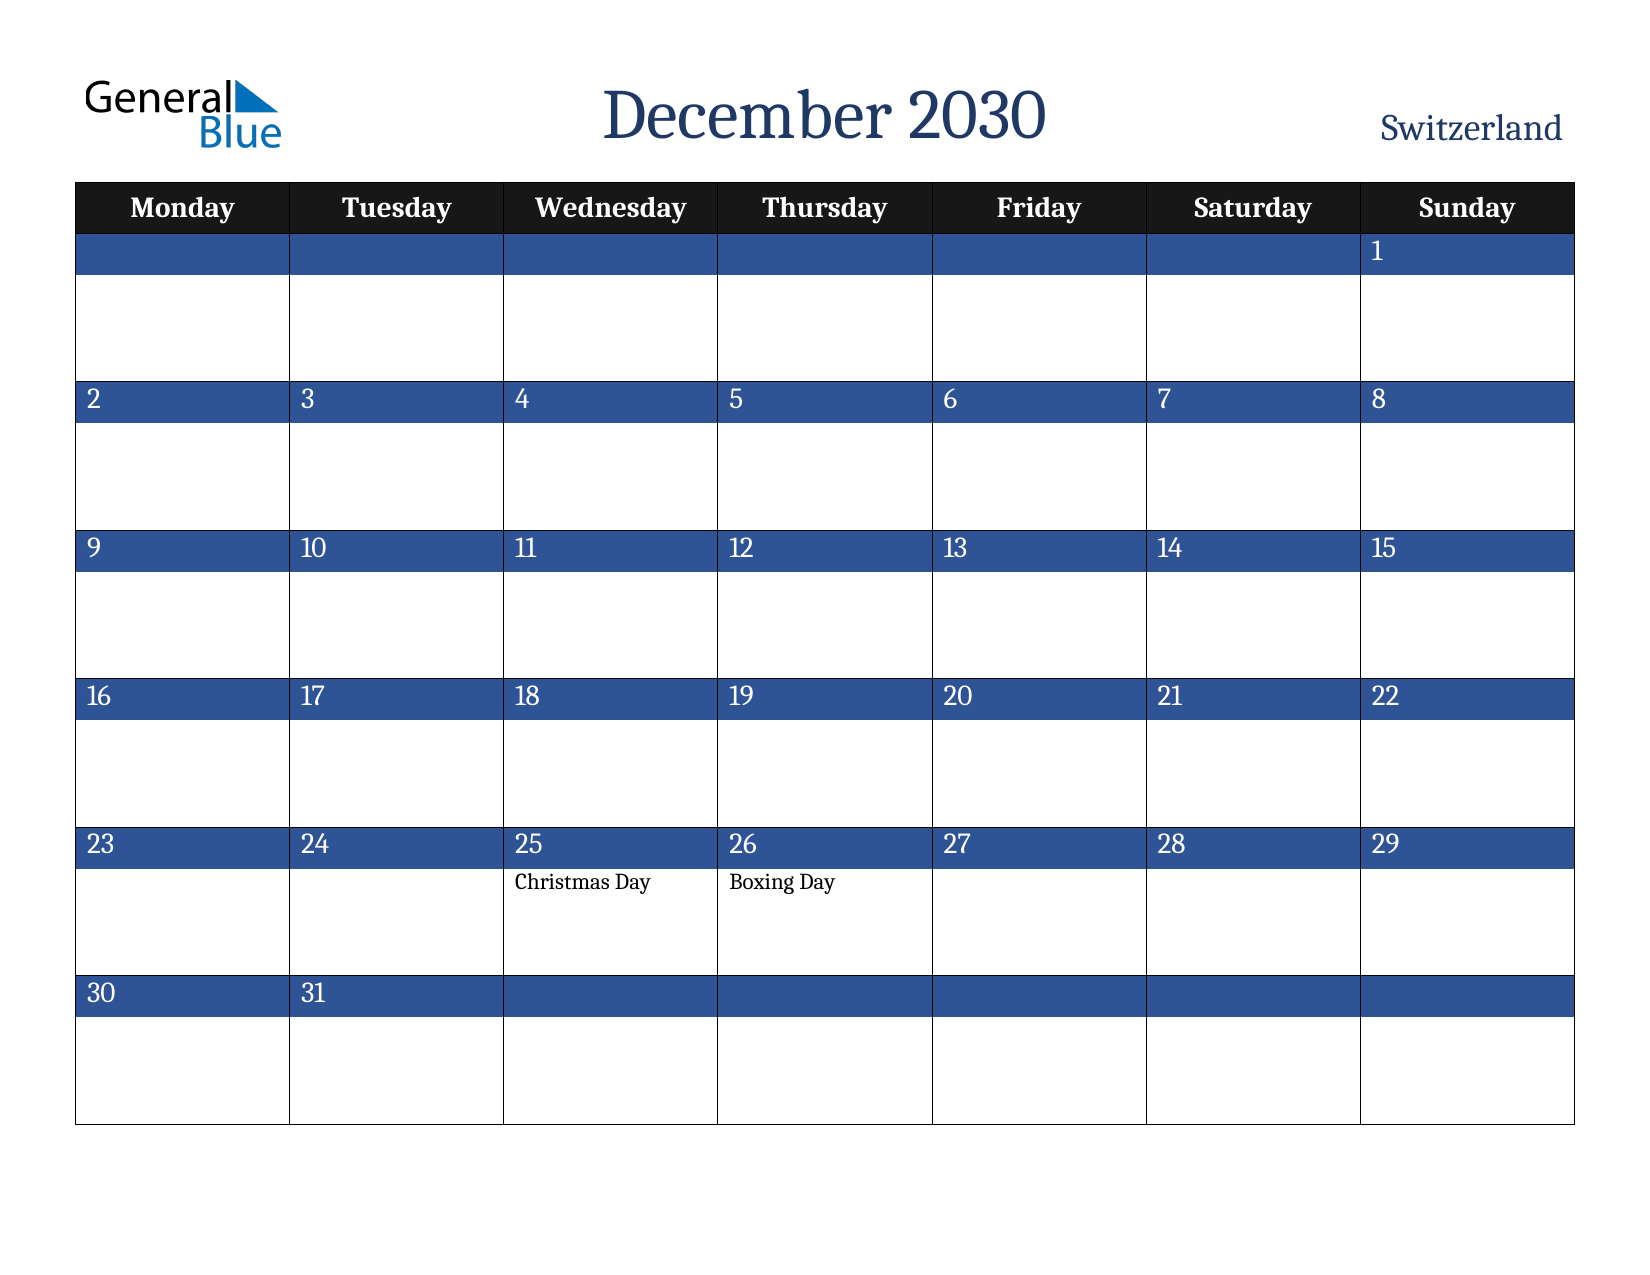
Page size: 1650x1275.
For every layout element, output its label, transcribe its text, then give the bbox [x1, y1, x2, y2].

table_cell [76, 234, 289, 275]
table_cell Tuesday [290, 183, 503, 233]
table_cell [290, 572, 503, 678]
table_cell [718, 720, 932, 827]
table_cell [504, 976, 717, 1017]
table_cell [76, 1017, 289, 1123]
table_cell [933, 1017, 1146, 1123]
table_cell [290, 869, 503, 975]
picture [86, 80, 281, 148]
table_cell 28 [1147, 828, 1360, 869]
table_cell [933, 423, 1146, 530]
table_cell [718, 234, 932, 275]
table_cell [933, 869, 1146, 975]
table_cell [933, 720, 1146, 827]
table_cell [933, 572, 1146, 678]
table_cell 19 [718, 679, 932, 720]
table_cell [1147, 869, 1360, 975]
table_cell [718, 275, 932, 381]
table_cell Wednesday [504, 183, 717, 233]
table_cell 25 [504, 828, 717, 869]
table_cell [1147, 572, 1360, 678]
table_cell 31 [290, 976, 503, 1017]
table_cell 2 [76, 382, 289, 423]
table_cell [504, 720, 717, 827]
table_cell 24 [290, 828, 503, 869]
table_cell [718, 572, 932, 678]
table_cell [1361, 275, 1574, 381]
table_cell [76, 720, 289, 827]
table_cell 10 [290, 531, 503, 572]
table_cell [718, 423, 932, 530]
table_cell Sunday [1361, 183, 1574, 233]
table_header Switzerland [1146, 75, 1574, 182]
table_cell [933, 976, 1146, 1017]
table_cell [718, 976, 932, 1017]
table_cell 26 [718, 828, 932, 869]
table_cell 16 [76, 679, 289, 720]
table_cell 29 [1361, 828, 1574, 869]
table_header December 2030 [504, 75, 1146, 182]
table_cell 23 [76, 828, 289, 869]
table_cell 4 [504, 382, 717, 423]
table_cell [290, 234, 503, 275]
table_cell [1361, 869, 1574, 975]
table_cell Boxing Day [718, 869, 932, 975]
table_cell [504, 234, 717, 275]
table_cell 20 [933, 679, 1146, 720]
table_cell [76, 423, 289, 530]
table_cell [1361, 976, 1574, 1017]
table_cell 27 [933, 828, 1146, 869]
table_cell 3 [290, 382, 503, 423]
table_cell 7 [1147, 382, 1360, 423]
table_cell [933, 275, 1146, 381]
table_cell 9 [76, 531, 289, 572]
table_cell 12 [718, 531, 932, 572]
table_cell [718, 1017, 932, 1123]
table_cell [1147, 720, 1360, 827]
table_cell [504, 275, 717, 381]
table_cell 6 [933, 382, 1146, 423]
table_cell [76, 572, 289, 678]
table_cell [504, 423, 717, 530]
table_cell 13 [933, 531, 1146, 572]
table_cell 21 [1147, 679, 1360, 720]
table_cell [1147, 234, 1360, 275]
table_cell Christmas Day [504, 869, 717, 975]
table_cell 11 [504, 531, 717, 572]
table_cell [290, 275, 503, 381]
table_cell [1147, 976, 1360, 1017]
table_cell [290, 720, 503, 827]
table_cell [1361, 423, 1574, 530]
table_cell [504, 572, 717, 678]
table_cell 22 [1361, 679, 1574, 720]
table_cell Friday [933, 183, 1146, 233]
table_cell [76, 275, 289, 381]
table_cell [290, 1017, 503, 1123]
table_cell [1147, 1017, 1360, 1123]
table_cell [1361, 720, 1574, 827]
table_cell [1147, 275, 1360, 381]
table_cell 8 [1361, 382, 1574, 423]
table_cell Monday [76, 183, 289, 233]
table_cell 5 [718, 382, 932, 423]
table_cell 15 [1361, 531, 1574, 572]
table_cell 14 [1147, 531, 1360, 572]
table_cell 17 [290, 679, 503, 720]
table_cell [933, 234, 1146, 275]
table_cell 1 [1361, 234, 1574, 275]
table_cell Thursday [718, 183, 932, 233]
table_cell [1361, 1017, 1574, 1123]
table_cell 18 [504, 679, 717, 720]
table_header [76, 75, 503, 182]
table_cell [76, 869, 289, 975]
table_cell Saturday [1147, 183, 1360, 233]
table_cell [504, 1017, 717, 1123]
table_cell 30 [76, 976, 289, 1017]
table_cell [1147, 423, 1360, 530]
table_cell [1361, 572, 1574, 678]
table_cell [290, 423, 503, 530]
